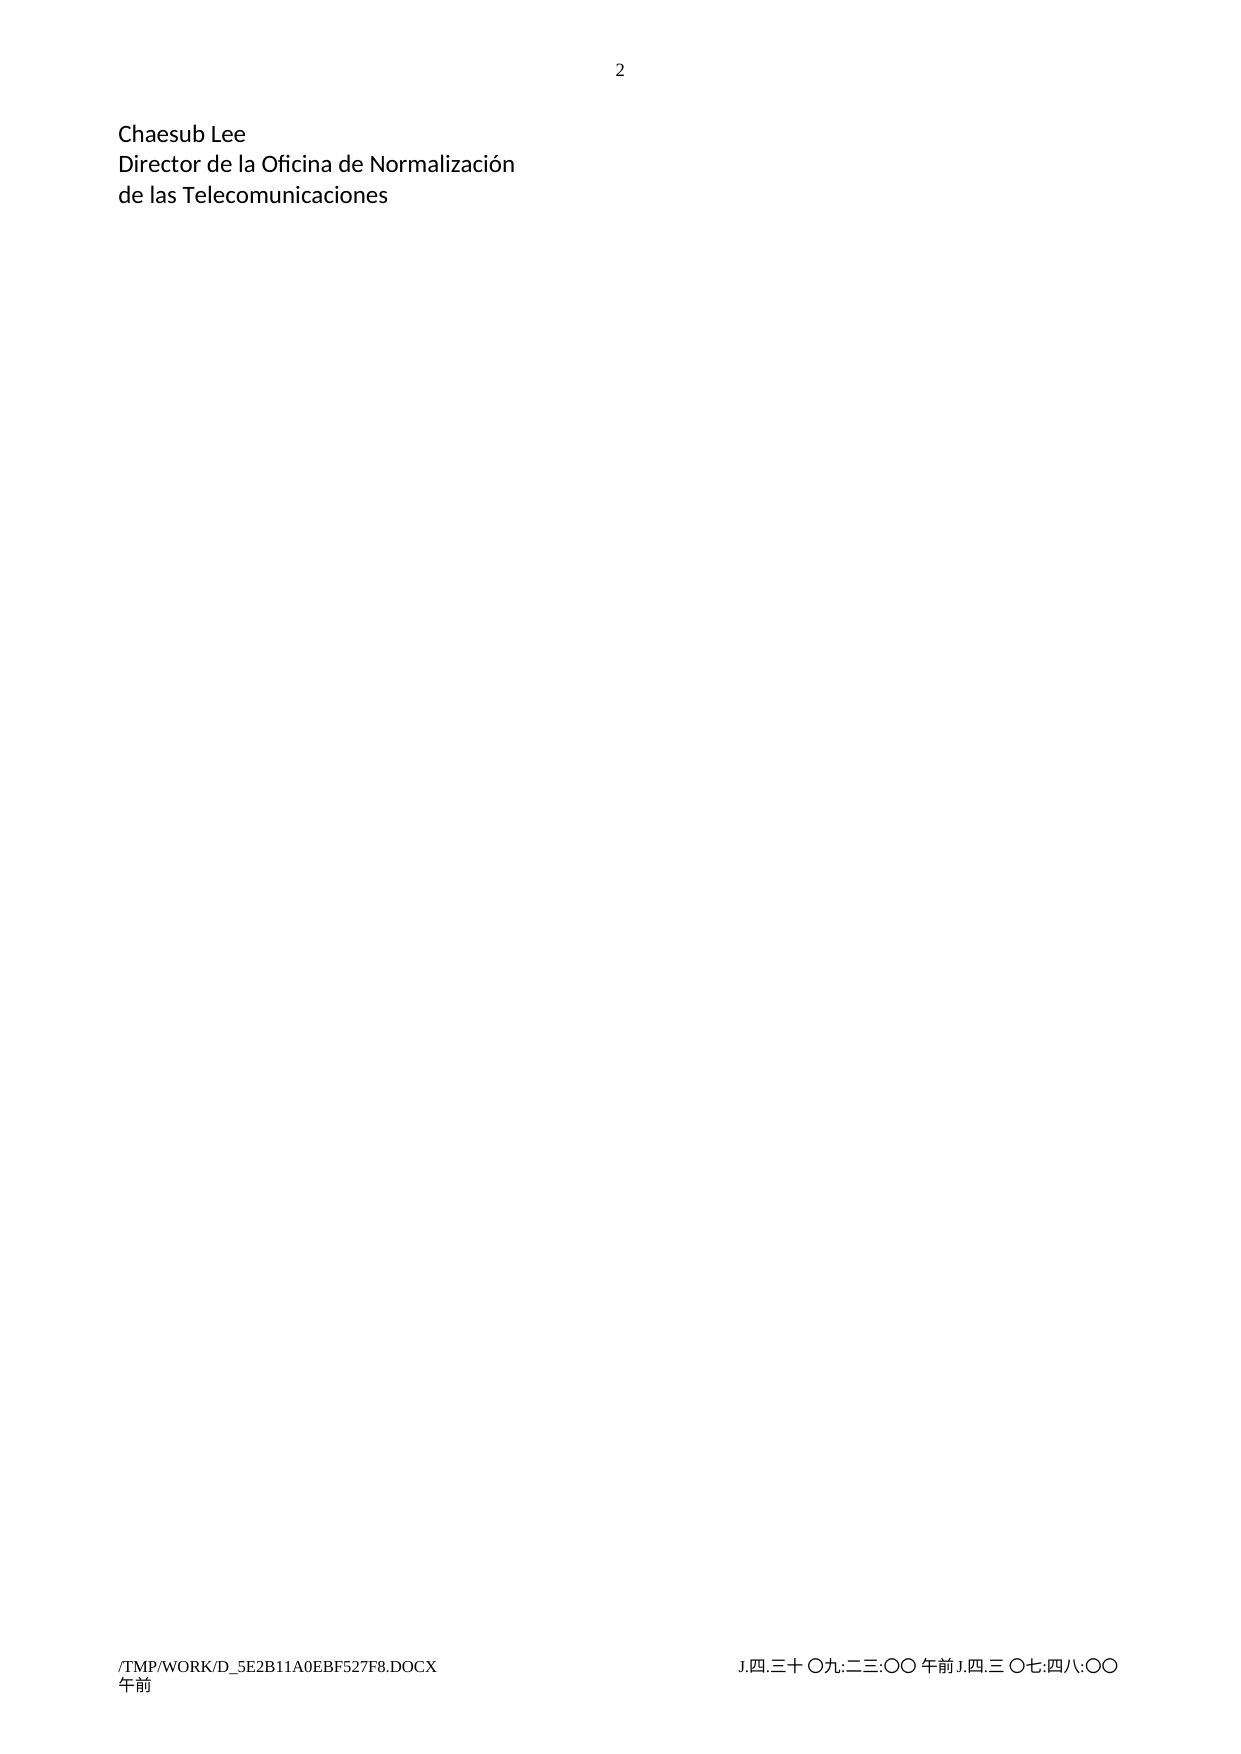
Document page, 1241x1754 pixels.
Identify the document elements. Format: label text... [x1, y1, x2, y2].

text Chaesub Lee Director de la Oficina de Normalización de las Telecomunicaciones [118, 118, 1113, 210]
